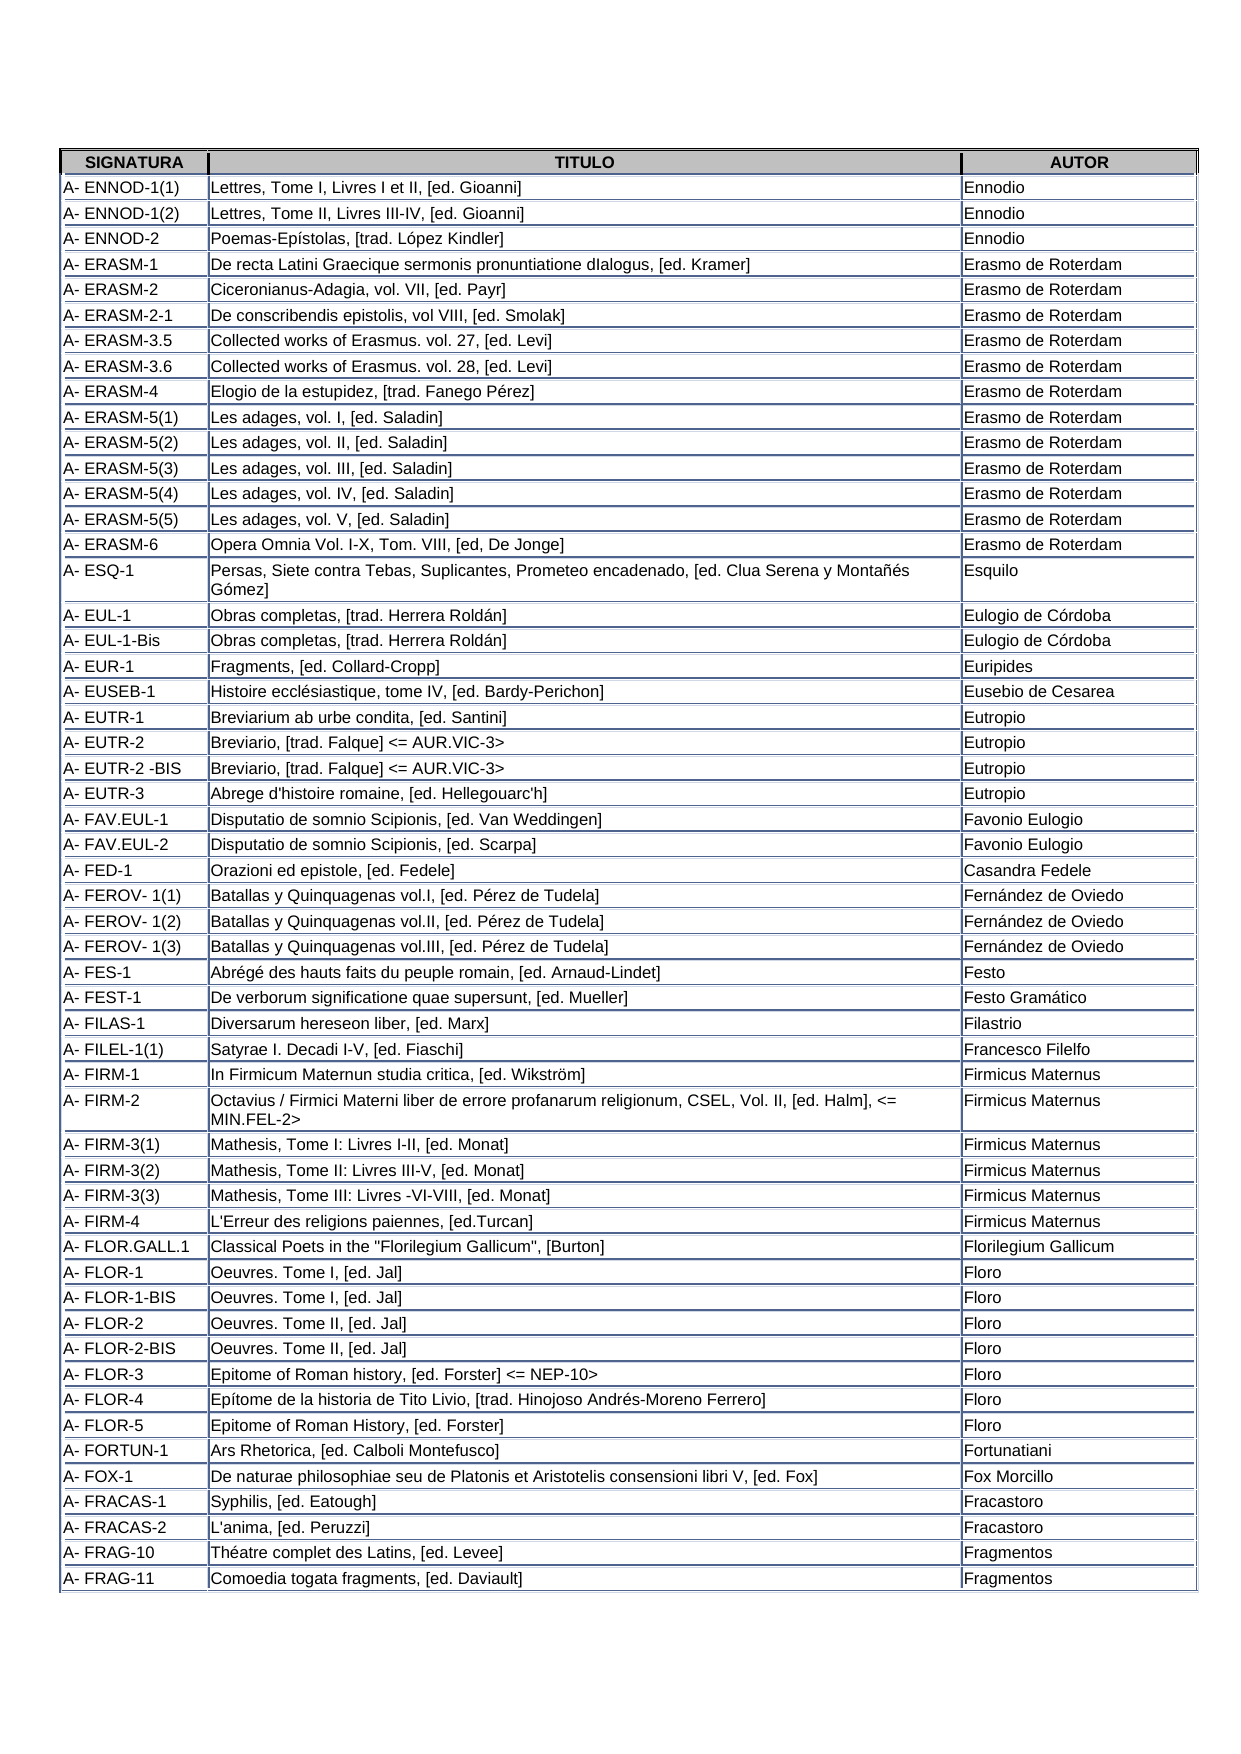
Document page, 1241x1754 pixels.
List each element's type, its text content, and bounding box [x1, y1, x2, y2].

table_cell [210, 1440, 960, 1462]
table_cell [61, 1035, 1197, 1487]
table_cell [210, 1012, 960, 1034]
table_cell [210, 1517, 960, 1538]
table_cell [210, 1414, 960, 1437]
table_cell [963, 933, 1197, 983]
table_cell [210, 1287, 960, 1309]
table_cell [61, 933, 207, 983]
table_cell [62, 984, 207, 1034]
table_header AUTOR [961, 151, 1196, 173]
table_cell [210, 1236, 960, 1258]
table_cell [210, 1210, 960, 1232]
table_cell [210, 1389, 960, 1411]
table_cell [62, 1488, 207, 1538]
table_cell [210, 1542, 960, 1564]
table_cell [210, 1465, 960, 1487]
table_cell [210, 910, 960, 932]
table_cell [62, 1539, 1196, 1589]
table_header SIGNATURA [61, 149, 208, 173]
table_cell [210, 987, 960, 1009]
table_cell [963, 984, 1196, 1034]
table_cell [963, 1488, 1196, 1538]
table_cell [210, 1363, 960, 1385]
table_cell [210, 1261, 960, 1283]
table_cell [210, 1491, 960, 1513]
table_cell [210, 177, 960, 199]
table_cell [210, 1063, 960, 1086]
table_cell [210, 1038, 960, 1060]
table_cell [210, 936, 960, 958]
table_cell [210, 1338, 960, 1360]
table_header TITULO [208, 151, 961, 173]
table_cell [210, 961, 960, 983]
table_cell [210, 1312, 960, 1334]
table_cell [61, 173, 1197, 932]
